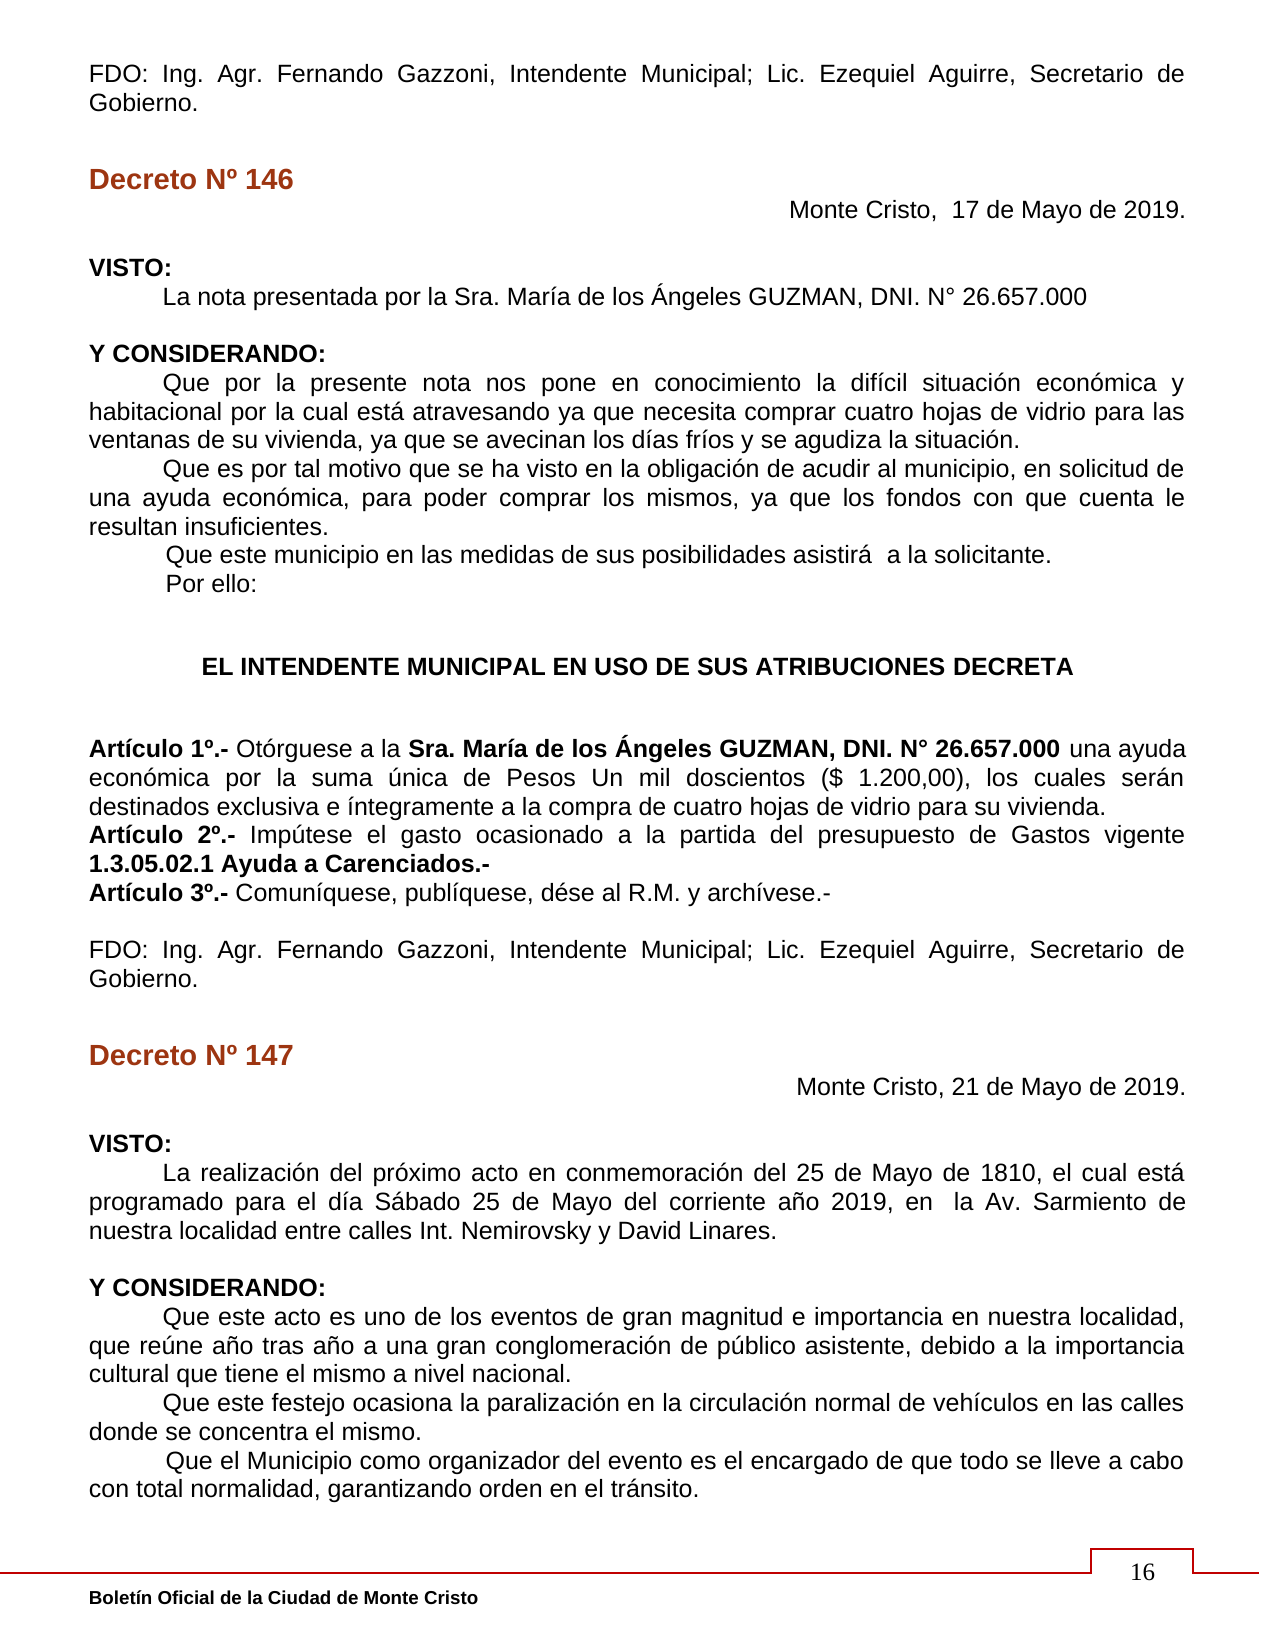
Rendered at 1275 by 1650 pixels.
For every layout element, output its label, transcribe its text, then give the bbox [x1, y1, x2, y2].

text FDO: Ing. Agr. Fernando Gazzoni, Intendente Municipal; Lic. Ezequiel Aguirre, Secretario de Gobierno. [89, 936, 1186, 993]
subtitle Decreto Nº 147 [89, 1038, 1186, 1072]
text Que por la presente nota nos pone en conocimiento la difícil situación económica y habitacional por la cual está atravesando ya que necesita comprar cuatro hojas de vidrio para las ventanas de su vivienda, ya que se avecinan los días fríos y se agudiza la situación. [89, 368, 1186, 454]
text Que este acto es uno de los eventos de gran magnitud e importancia en nuestra localidad, que reúne año tras año a una gran conglomeración de público asistente, debido a la importancia cultural que tiene el mismo a nivel nacional. [89, 1302, 1186, 1388]
text VISTO: [89, 1129, 1186, 1158]
text Y CONSIDERANDO: [89, 339, 1186, 368]
subtitle Decreto Nº 146 [89, 162, 1186, 196]
text Que este festejo ocasiona la paralización en la circulación normal de vehículos en las calles donde se concentra el mismo. [89, 1388, 1186, 1446]
text Que es por tal motivo que se ha visto en la obligación de acudir al municipio, en solicitud de una ayuda económica, para poder comprar los mismos, ya que los fondos con que cuenta le resultan insuficientes. [89, 454, 1186, 541]
text EL INTENDENTE MUNICIPAL EN USO DE SUS ATRIBUCIONES DECRETA [89, 652, 1186, 681]
text Artículo 1º.- Otórguese a la Sra. María de los Ángeles GUZMAN, DNI. N° 26.657.000 una ayuda económica por la suma única de Pesos Un mil doscientos ($ 1.200,00), los cuales serán destinados exclusiva e íntegramente a la compra de cuatro hojas de vidrio para su vivienda. [89, 734, 1186, 821]
text Que este municipio en las medidas de sus posibilidades asistirá a la solicitante. [89, 541, 1186, 569]
text Que el Municipio como organizador del evento es el encargado de que todo se lleve a cabo con total normalidad, garantizando orden en el tránsito. [89, 1446, 1186, 1503]
text Por ello: [89, 569, 1186, 598]
text FDO: Ing. Agr. Fernando Gazzoni, Intendente Municipal; Lic. Ezequiel Aguirre, Secretario de Gobierno. [89, 59, 1186, 117]
text La nota presentada por la Sra. María de los Ángeles GUZMAN, DNI. N° 26.657.000 [89, 282, 1186, 311]
text Artículo 2º.- Impútese el gasto ocasionado a la partida del presupuesto de Gastos vigente 1.3.05.02.1 Ayuda a Carenciados.- [89, 821, 1186, 878]
text Monte Cristo, 21 de Mayo de 2019. [89, 1072, 1186, 1101]
text La realización del próximo acto en conmemoración del 25 de Mayo de 1810, el cual está programado para el día Sábado 25 de Mayo del corriente año 2019, en la Av. Sarmiento de nuestra localidad entre calles Int. Nemirovsky y David Linares. [89, 1158, 1186, 1244]
text VISTO: [89, 253, 1186, 282]
text Y CONSIDERANDO: [89, 1273, 1186, 1302]
text Artículo 3º.- Comuníquese, publíquese, dése al R.M. y archívese.- [89, 878, 1186, 907]
text Monte Cristo, 17 de Mayo de 2019. [89, 196, 1186, 224]
